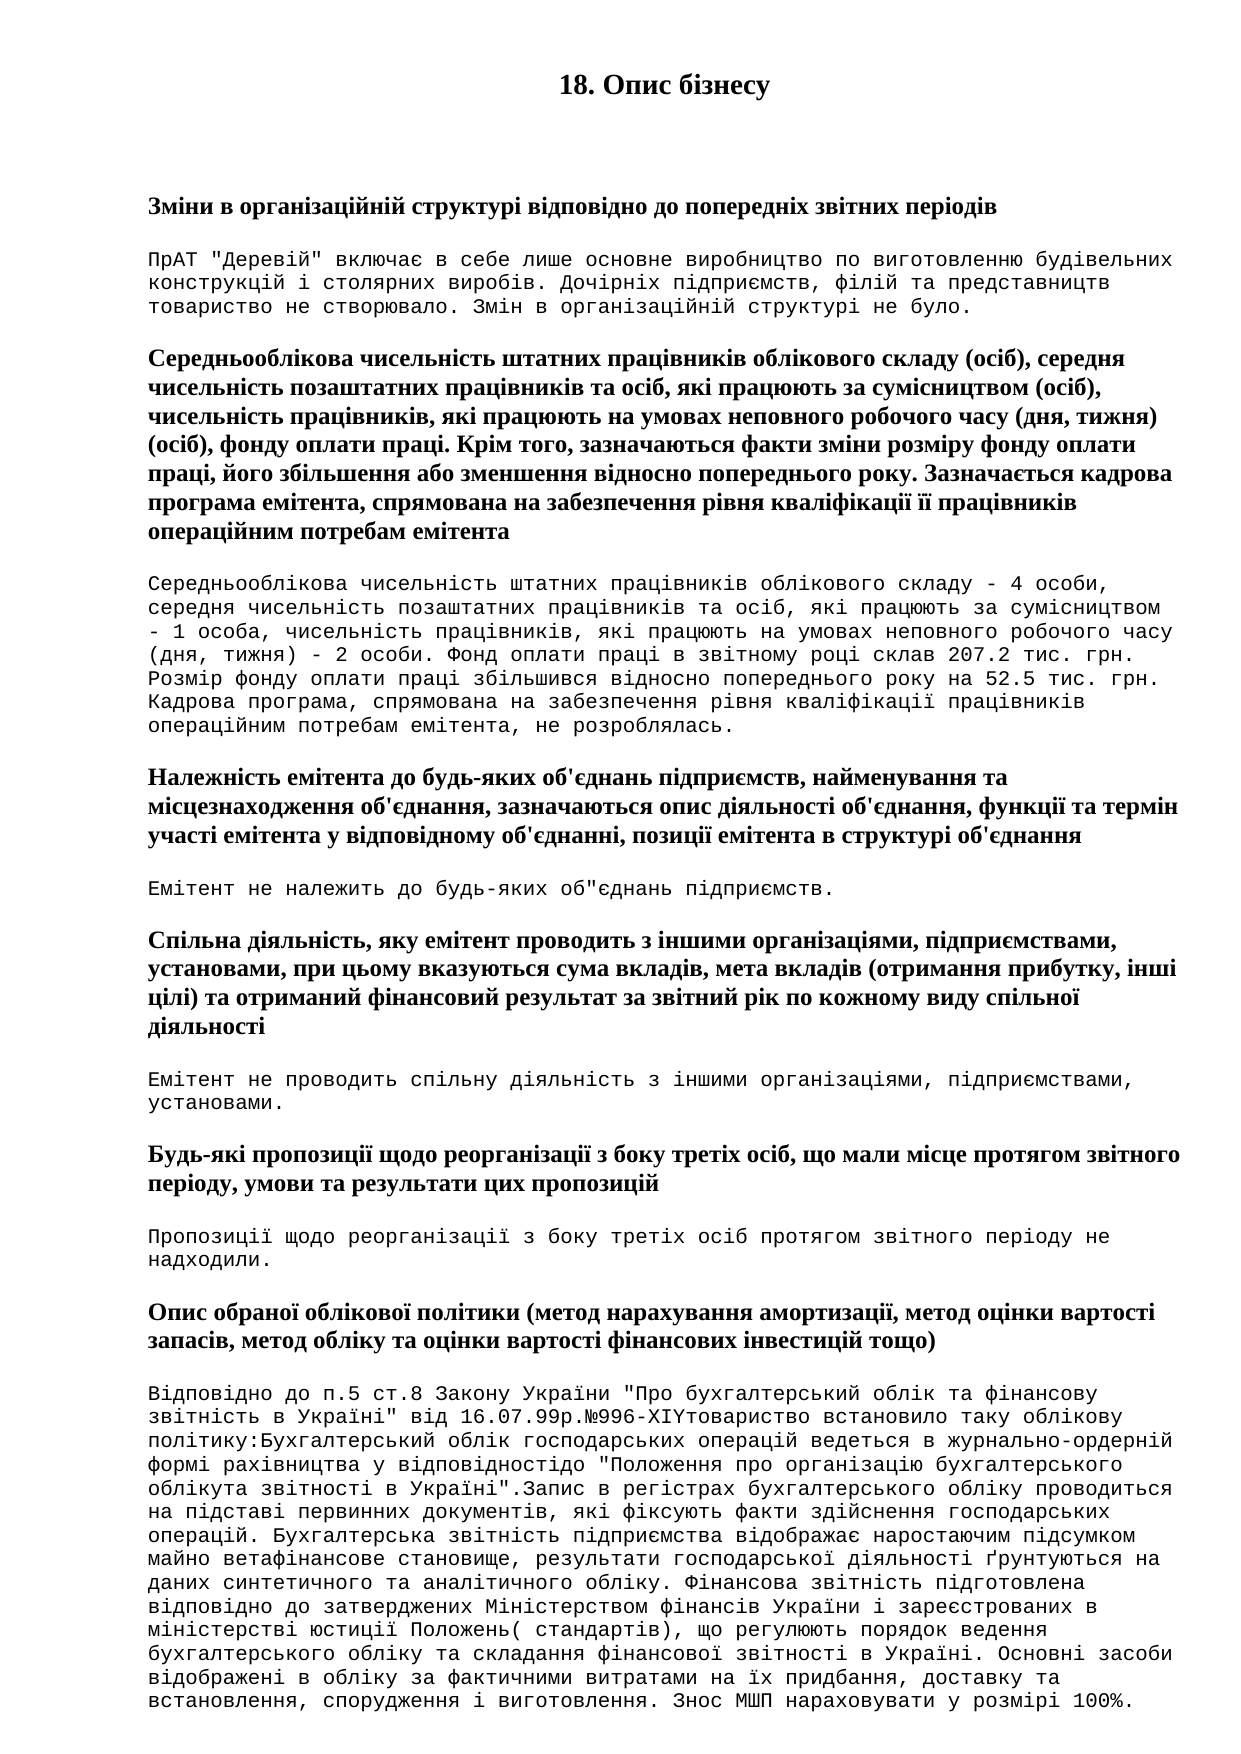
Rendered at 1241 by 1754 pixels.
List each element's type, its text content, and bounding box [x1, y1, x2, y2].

text Cередньооблікова чисельність штатних працівників облікового складу (осіб), середня чисельність позаштатних працівників та осіб, які працюють за сумісництвом (осіб), чисельність працівників, які працюють на умовах неповного робочого часу (дня, тижня) (осіб), фонду оплати праці. Крім того, зазначаються факти зміни розміру фонду оплати праці, його збільшення або зменшення відносно попереднього року. Зазначається кадрова програма емітента, спрямована на забезпечення рівня кваліфікації її працівників операційним потребам емітента [148, 343, 1181, 544]
text Емітент не проводить спільну діяльність з іншими організаціями, підприємствами, установами. [148, 1068, 1181, 1116]
text Будь-які пропозиції щодо реорганізації з боку третіх осіб, що мали місце протягом звітного періоду, умови та результати цих пропозицій [148, 1139, 1181, 1197]
text ПрАТ "Деревій" включає в себе лише основне виробництво по виготовленню будівельних конструкцій і столярних виробів. Дочірніх підприємств, філій та представництв товариство не створювало. Змін в організаційній структурі не було. [148, 249, 1181, 320]
text Пропозицiї щодо реорганiзацiї з боку третiх осiб протягом звiтного перiоду не надходили. [148, 1226, 1181, 1273]
text Середньооблікова чисельність штатних працівників облікового складу - 4 особи, середня чисельність позаштатних працівників та осіб, які працюють за сумісництвом - 1 особа, чисельність працівників, які працюють на умовах неповного робочого часу (дня, тижня) - 2 особи. Фонд оплати праці в звітному році склав 207.2 тис. грн. Розмір фонду оплати праці збільшився відносно попереднього року на 52.5 тис. грн. Кадрова програма, спрямована на забезпечення рівня кваліфікації працівників операційним потребам емітента, не розроблялась. [148, 573, 1181, 739]
text Спільна діяльність, яку емітент проводить з іншими організаціями, підприємствами, установами, при цьому вказуються сума вкладів, мета вкладів (отримання прибутку, інші цілі) та отриманий фінансовий результат за звітний рік по кожному виду спільної діяльності [148, 925, 1181, 1040]
text Належність емітента до будь-яких об'єднань підприємств, найменування та місцезнаходження об'єднання, зазначаються опис діяльності об'єднання, функції та термін участі емітента у відповідному об'єднанні, позиції емітента в структурі об'єднання [148, 762, 1181, 849]
text Зміни в організаційній структурі відповідно до попередніх звітних періодів [148, 191, 1181, 220]
text Емітент не належить до будь-яких об"єднань підприємств. [148, 877, 1181, 901]
text 18. Опис бізнесу [148, 67, 1181, 101]
text Опис обраної облікової політики (метод нарахування амортизації, метод оцінки вартості запасів, метод обліку та оцінки вартості фінансових інвестицій тощо) [148, 1297, 1181, 1354]
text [148, 1383, 1181, 1714]
